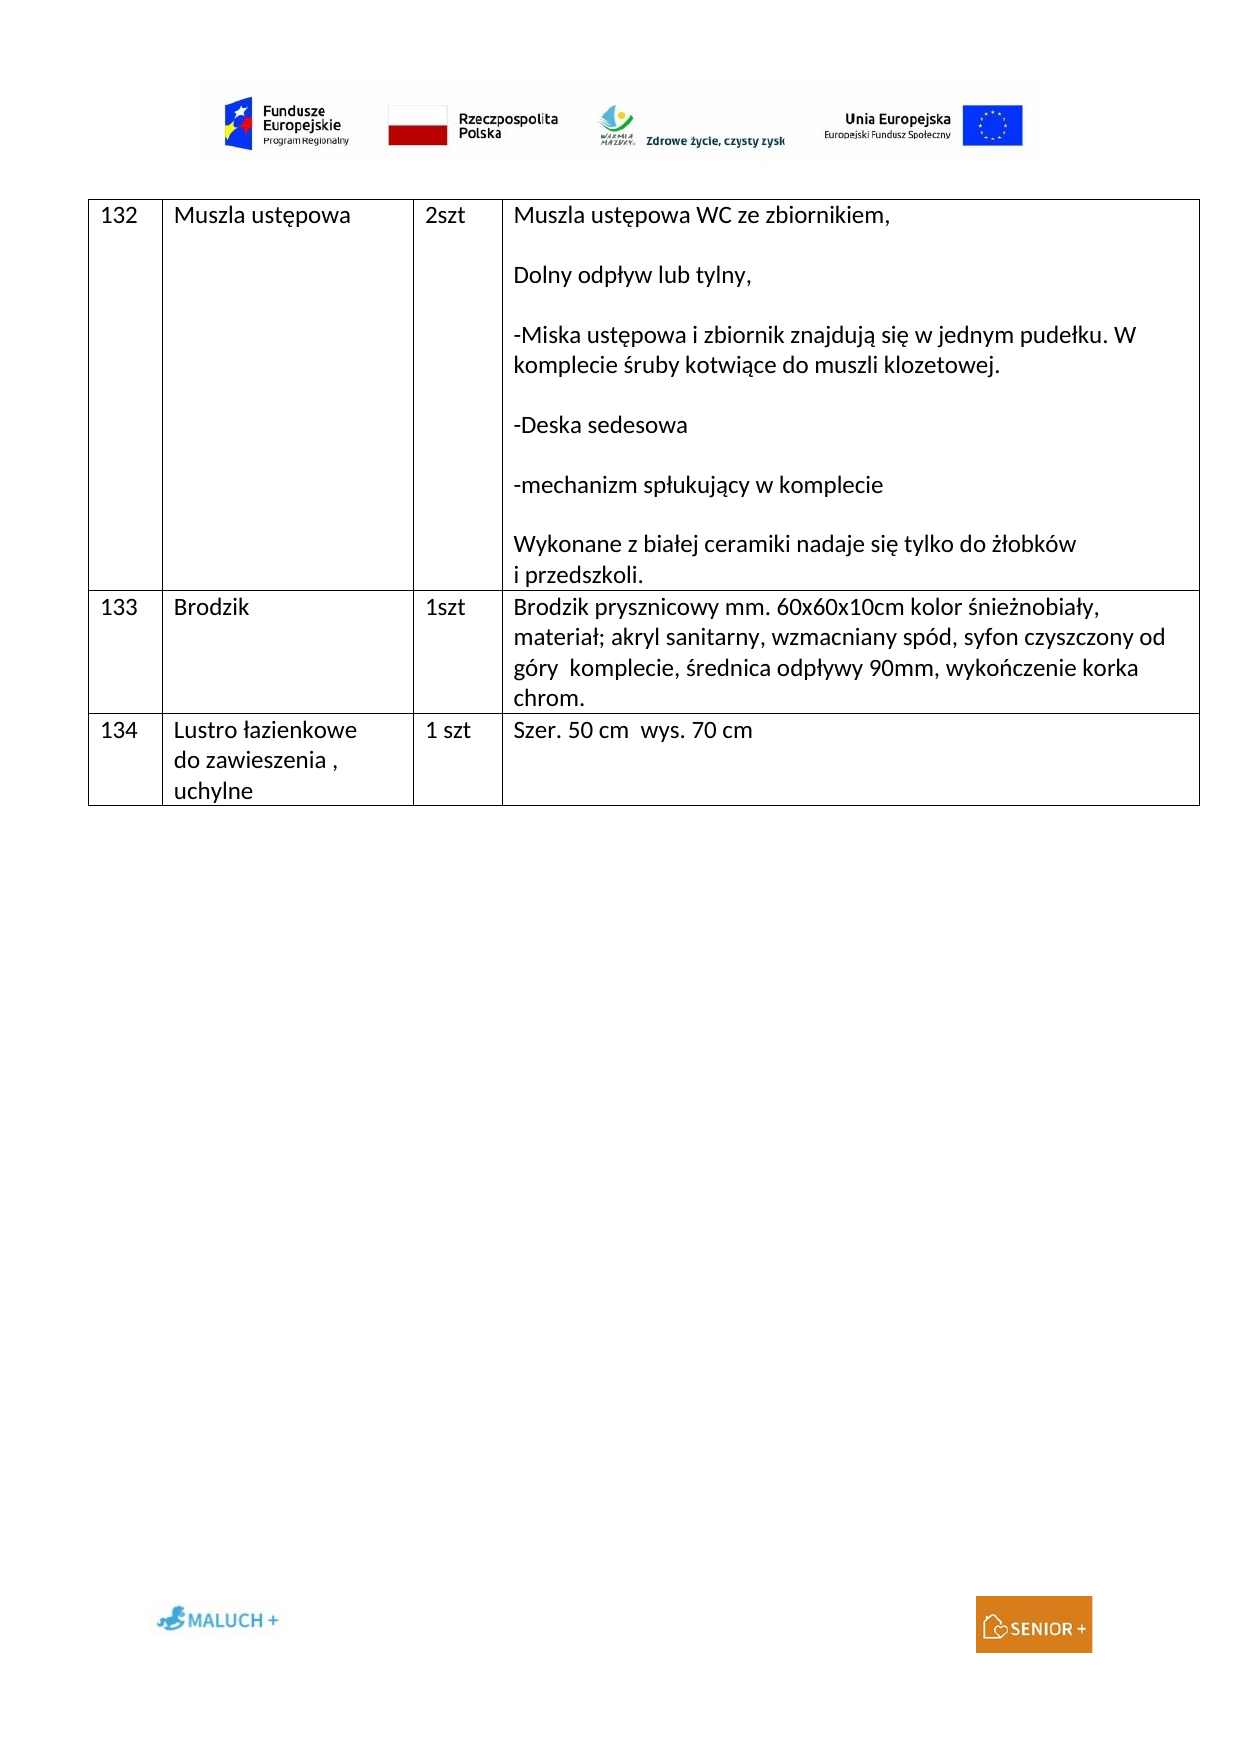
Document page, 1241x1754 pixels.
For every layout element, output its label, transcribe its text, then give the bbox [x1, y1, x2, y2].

picture [147, 1586, 291, 1653]
table_cell Muszla ustępowa [163, 200, 413, 590]
table_cell Szer. 50 cm wys. 70 cm [503, 714, 1199, 805]
table_cell 133 [89, 591, 162, 713]
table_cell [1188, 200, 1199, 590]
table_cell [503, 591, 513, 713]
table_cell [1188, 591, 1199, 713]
picture [147, 73, 1093, 171]
table_cell 2szt [414, 200, 502, 590]
picture [976, 1596, 1093, 1653]
table_cell 1szt [414, 591, 502, 713]
table_cell Brodzik [163, 591, 413, 713]
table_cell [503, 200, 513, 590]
table_cell 1 szt [414, 714, 502, 805]
table_cell 134 [89, 714, 162, 805]
table_cell 132 [89, 200, 162, 590]
